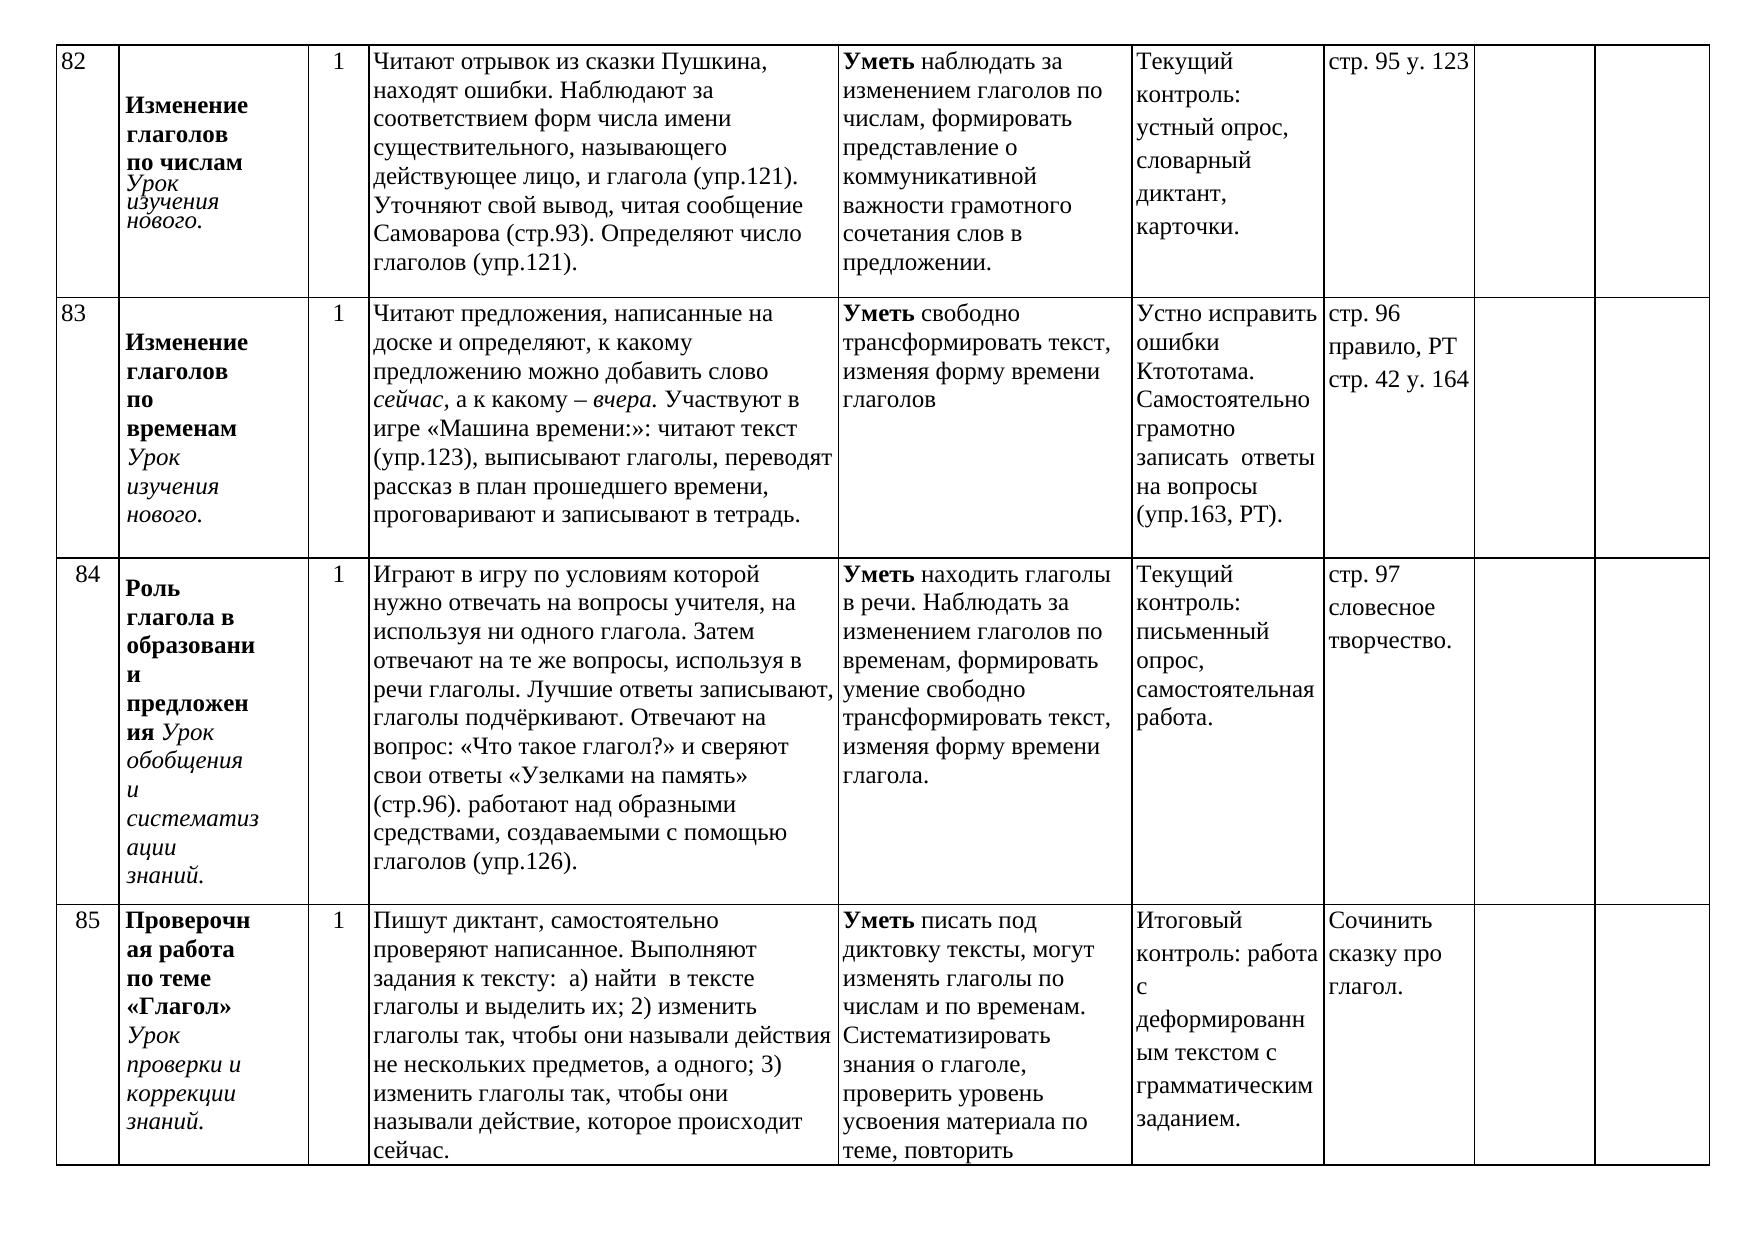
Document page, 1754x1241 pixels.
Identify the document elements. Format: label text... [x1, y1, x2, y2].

table_cell 1 [309, 46, 368, 297]
table_cell 1 [309, 905, 368, 1164]
table_cell Роль глагола в образовании предложения Урок обобщения и систематизации знаний. [120, 559, 308, 904]
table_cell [1325, 905, 1474, 1164]
table_cell стр. 97 словесное творчество. [1325, 559, 1474, 904]
table_cell [1596, 905, 1709, 1164]
table_cell Уметь находить глаголы в речи. Наблюдать за изменением глаголов по временам, формировать умение свободно трансформировать текст, изменяя форму времени глагола. [839, 559, 1131, 904]
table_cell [1133, 905, 1323, 1164]
table_cell 1 [309, 559, 368, 904]
table_cell 85 [57, 905, 118, 1164]
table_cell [370, 905, 838, 1164]
table_cell [1596, 298, 1709, 557]
table_cell Читают предложения, написанные на доске и определяют, к какому предложению можно добавить слово сейчас, а к какому – вчера. Участвуют в игре «Машина времени:»: читают текст (упр.123), выписывают глаголы, переводят рассказ в план прошедшего времени, проговаривают и записывают в тетрадь. [370, 298, 838, 557]
table_cell Уметь наблюдать за изменением глаголов по числам, формировать представление о коммуникативной важности грамотного сочетания слов в предложении. [839, 46, 1131, 297]
table_cell 82 [57, 46, 118, 297]
table_cell 84 [57, 559, 118, 904]
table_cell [839, 905, 1131, 1164]
table_cell [1475, 905, 1594, 1164]
table_cell Устно исправить ошибки Ктототама. Самостоятельно грамотно записать ответы на вопросы (упр.163, РТ). [1133, 298, 1323, 557]
table_cell Текущий контроль: устный опрос, словарный диктант, карточки. [1133, 46, 1323, 297]
table_cell 1 [309, 298, 368, 557]
table_cell Уметь свободно трансформировать текст, изменяя форму времени глаголов [839, 298, 1131, 557]
table_cell Играют в игру по условиям которой нужно отвечать на вопросы учителя, на используя ни одного глагола. Затем отвечают на те же вопросы, используя в речи глаголы. Лучшие ответы записывают, глаголы подчёркивают. Отвечают на вопрос: «Что такое глагол?» и сверяют свои ответы «Узелками на память» (стр.96). работают над образными средствами, создаваемыми с помощью глаголов (упр.126). [370, 559, 838, 904]
table_cell 83 [57, 298, 118, 557]
table_cell [1475, 46, 1594, 297]
table_cell Изменение глаголов по временам Урок изучения нового. [120, 298, 308, 557]
table_cell стр. 96 правило, РТ стр. 42 у. 164 [1325, 298, 1474, 557]
table_cell стр. 95 у. 123 [1325, 46, 1474, 297]
table_cell [1596, 46, 1709, 297]
table_cell Текущий контроль: письменный опрос, самостоятельная работа. [1133, 559, 1323, 904]
table_cell [1475, 559, 1594, 904]
table_cell [1475, 298, 1594, 557]
table_cell Изменение глаголов по числам Урок изучения нового. [120, 46, 308, 297]
table_cell Читают отрывок из сказки Пушкина, находят ошибки. Наблюдают за соответствием форм числа имени существительного, называющего действующее лицо, и глагола (упр.121). Уточняют свой вывод, читая сообщение Самоварова (стр.93). Определяют число глаголов (упр.121). [370, 46, 838, 297]
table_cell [120, 905, 308, 1164]
table_cell [1596, 559, 1709, 904]
